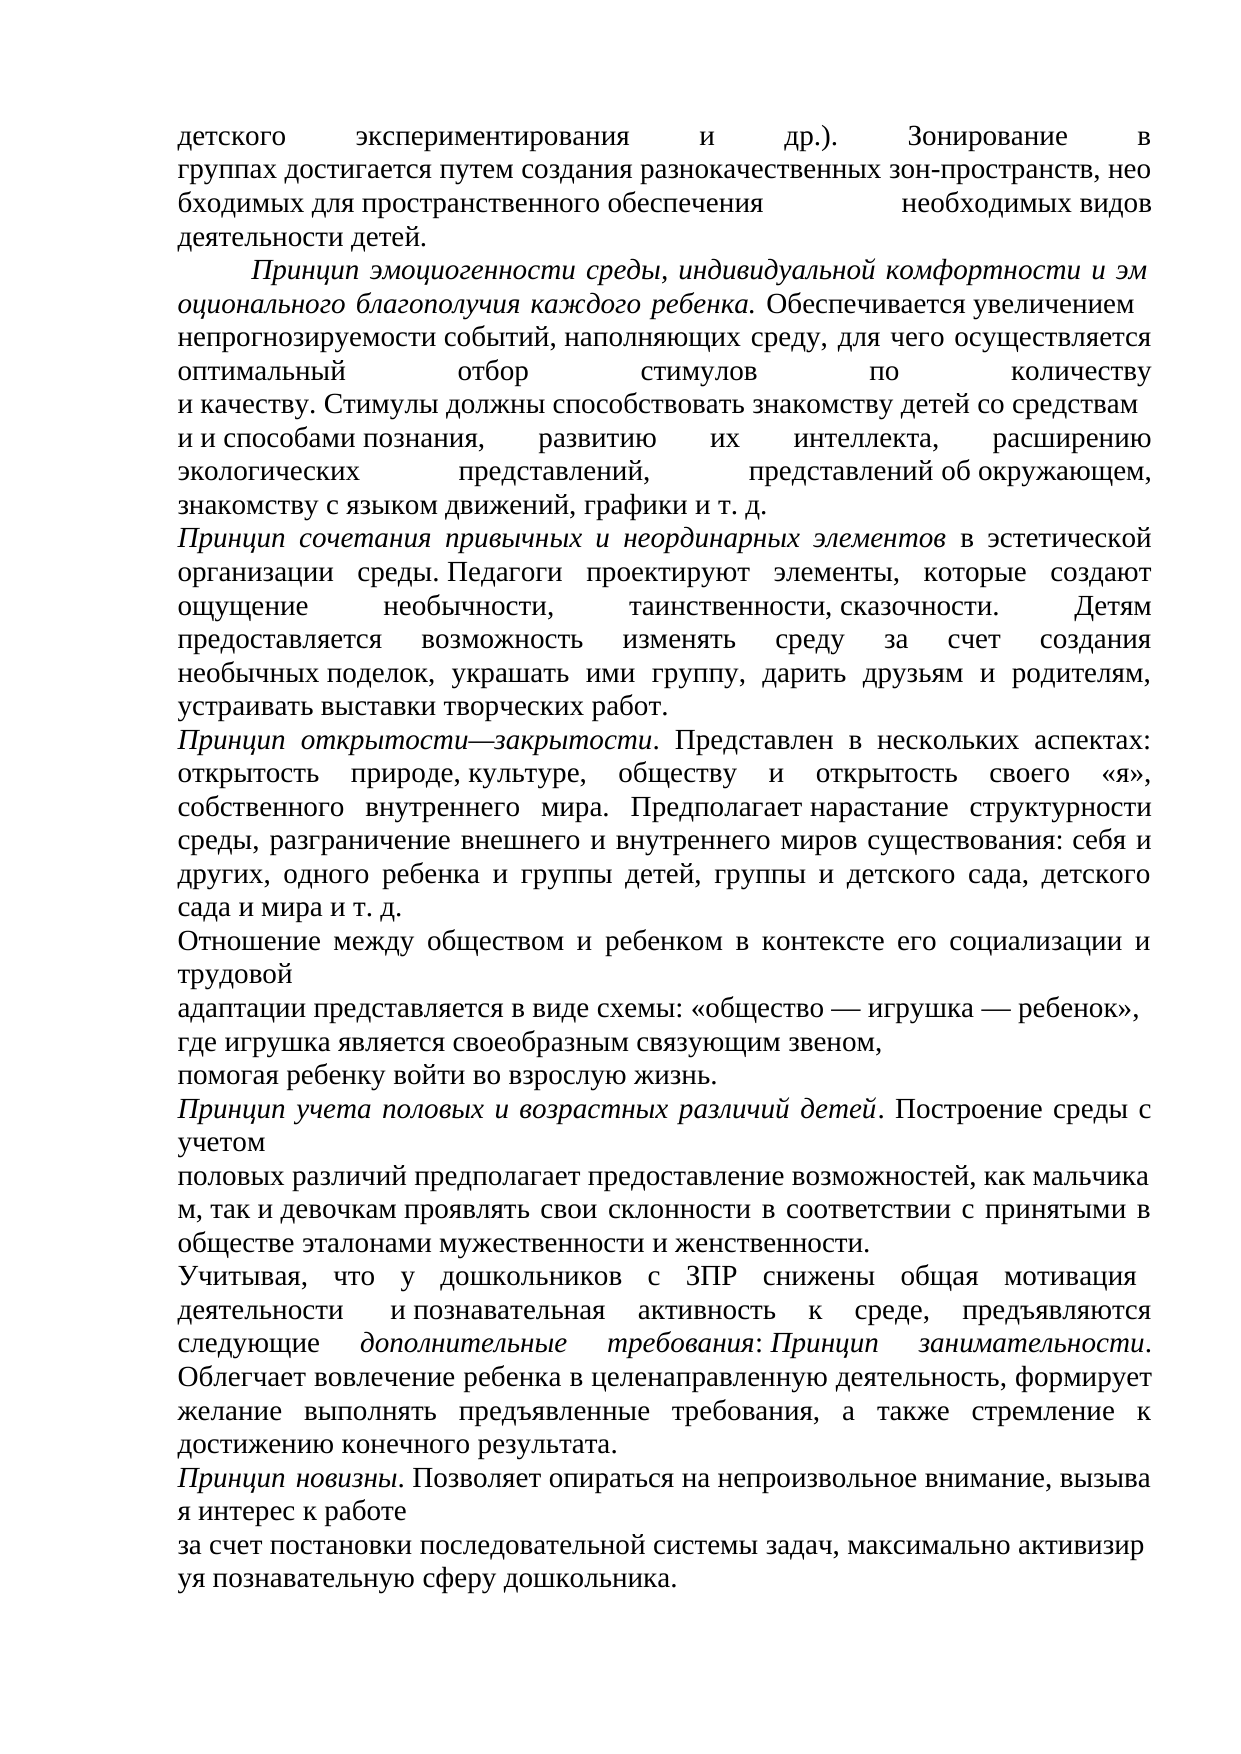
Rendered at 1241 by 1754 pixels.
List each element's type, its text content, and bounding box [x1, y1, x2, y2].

text Принцип новизны. Позволяет опираться на непроизвольное внимание, вызывая интерес к работе за счет постановки последовательной системы задач, максимально активизируя познавательную сферу дошкольника. [177, 1460, 1152, 1594]
text Отношение между обществом и ребенком в контексте его социализации и трудовой адаптации представляется в виде схемы: «общество — игрушка — ребенок», где игрушка является своеобразным связующим звеном, помогая ребенку войти во взрослую жизнь. [177, 923, 1152, 1091]
text Принцип эмоциогенности среды, индивидуальной комфортности и эмоционального благополучия каждого ребенка. Обеспечивается увеличением непрогнозируемости событий, наполняющих среду, для чего осуществляется оптимальный отбор стимулов по количеству и качеству. Стимулы должны способствовать знакомству детей со средствами и способами познания, развитию их интеллекта, расширению экологических представлений, представлений об окружающем, знакомству с языком движений, графики и т. д. [177, 252, 1152, 521]
text Принцип сочетания привычных и неординарных элементов в эстетической организации среды. Педагоги проектируют элементы, которые создают ощущение необычности, таинственности, сказочности. Детям предоставляется возможность изменять среду за счет создания необычных поделок, украшать ими группу, дарить друзьям и родителям, устраивать выставки творческих работ. [177, 521, 1152, 722]
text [177, 118, 1152, 252]
text Принцип открытости—закрытости. Представлен в нескольких аспектах: открытость природе, культуре, обществу и открытость своего «я», собственного внутреннего мира. Предполагает нарастание структурности среды, разграничение внешнего и внутреннего миров существования: себя и других, одного ребенка и группы детей, группы и детского сада, детского сада и мира и т. д. [177, 722, 1152, 923]
text Принцип учета половых и возрастных различий детей. Построение среды с учетом половых различий предполагает предоставление возможностей, как мальчикам, так и девочкам проявлять свои склонности в соответствии с принятыми в обществе эталонами мужественности и женственности. [177, 1091, 1152, 1258]
text Учитывая, что у дошкольников с ЗПР снижены общая мотивация деятельности и познавательная активность к среде, предъявляются следующие дополнительные требования: Принцип занимательности. Облегчает вовлечение ребенка в целенаправленную деятельность, формирует желание выполнять предъявленные требования, а также стремление к достижению конечного результата. [177, 1258, 1152, 1460]
